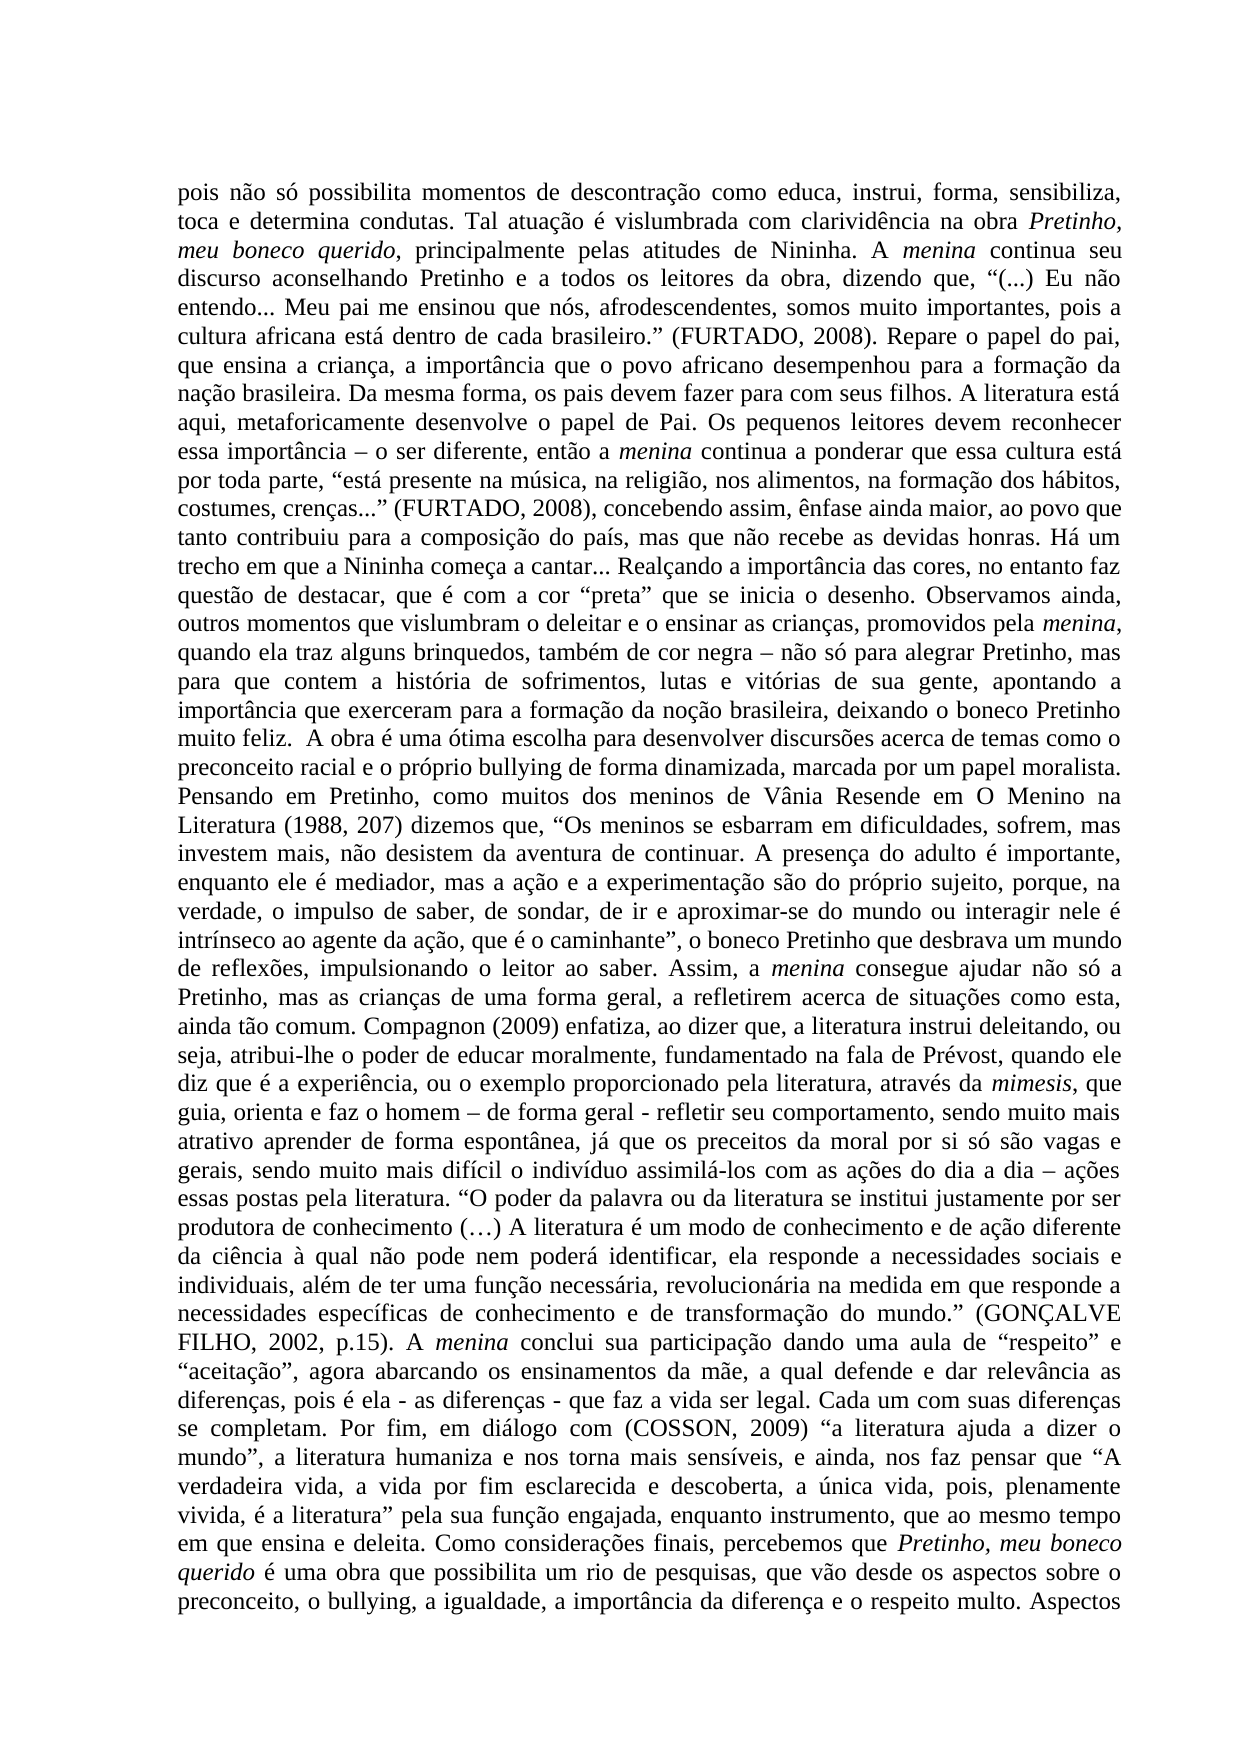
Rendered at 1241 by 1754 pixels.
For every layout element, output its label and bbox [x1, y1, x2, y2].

text [177, 177, 1122, 1615]
